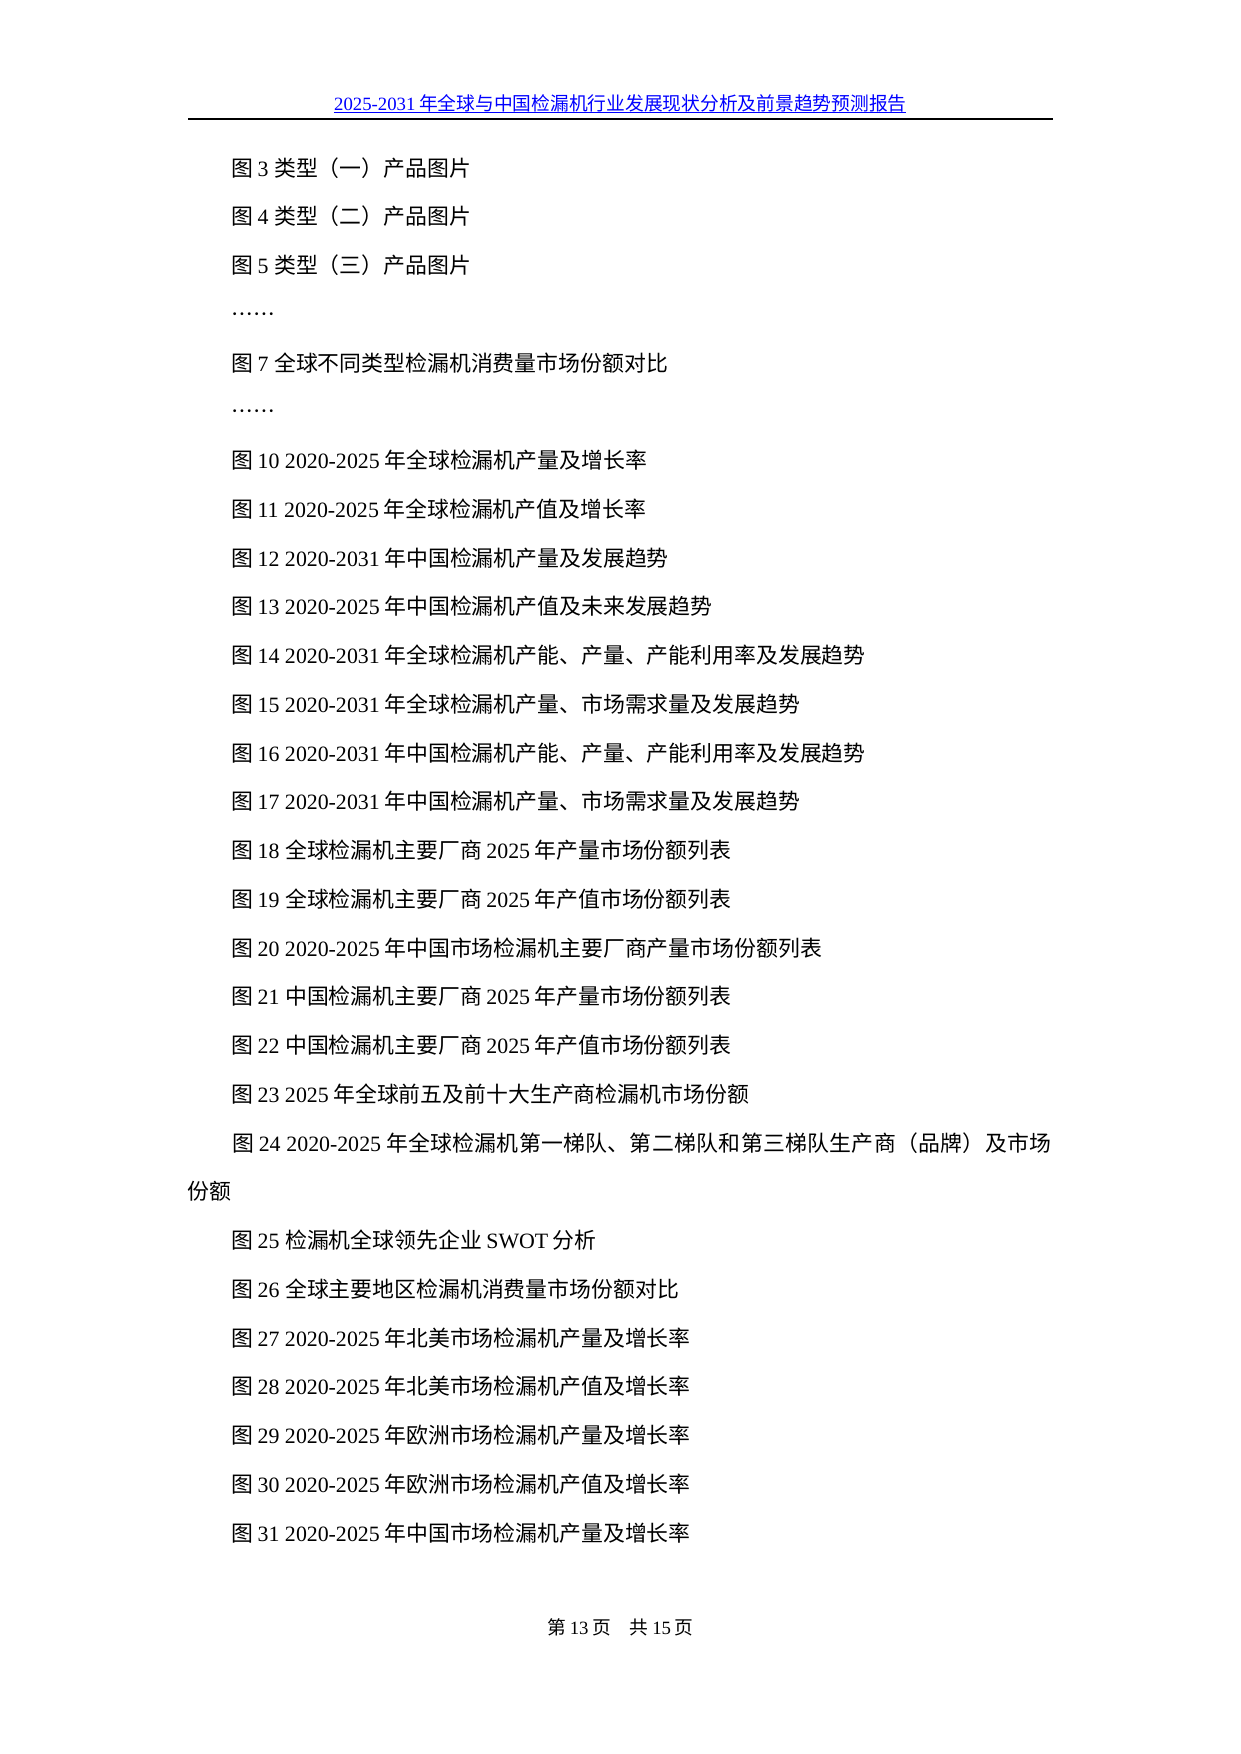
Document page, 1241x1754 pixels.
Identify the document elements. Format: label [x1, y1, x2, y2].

text [187, 150, 1053, 1548]
